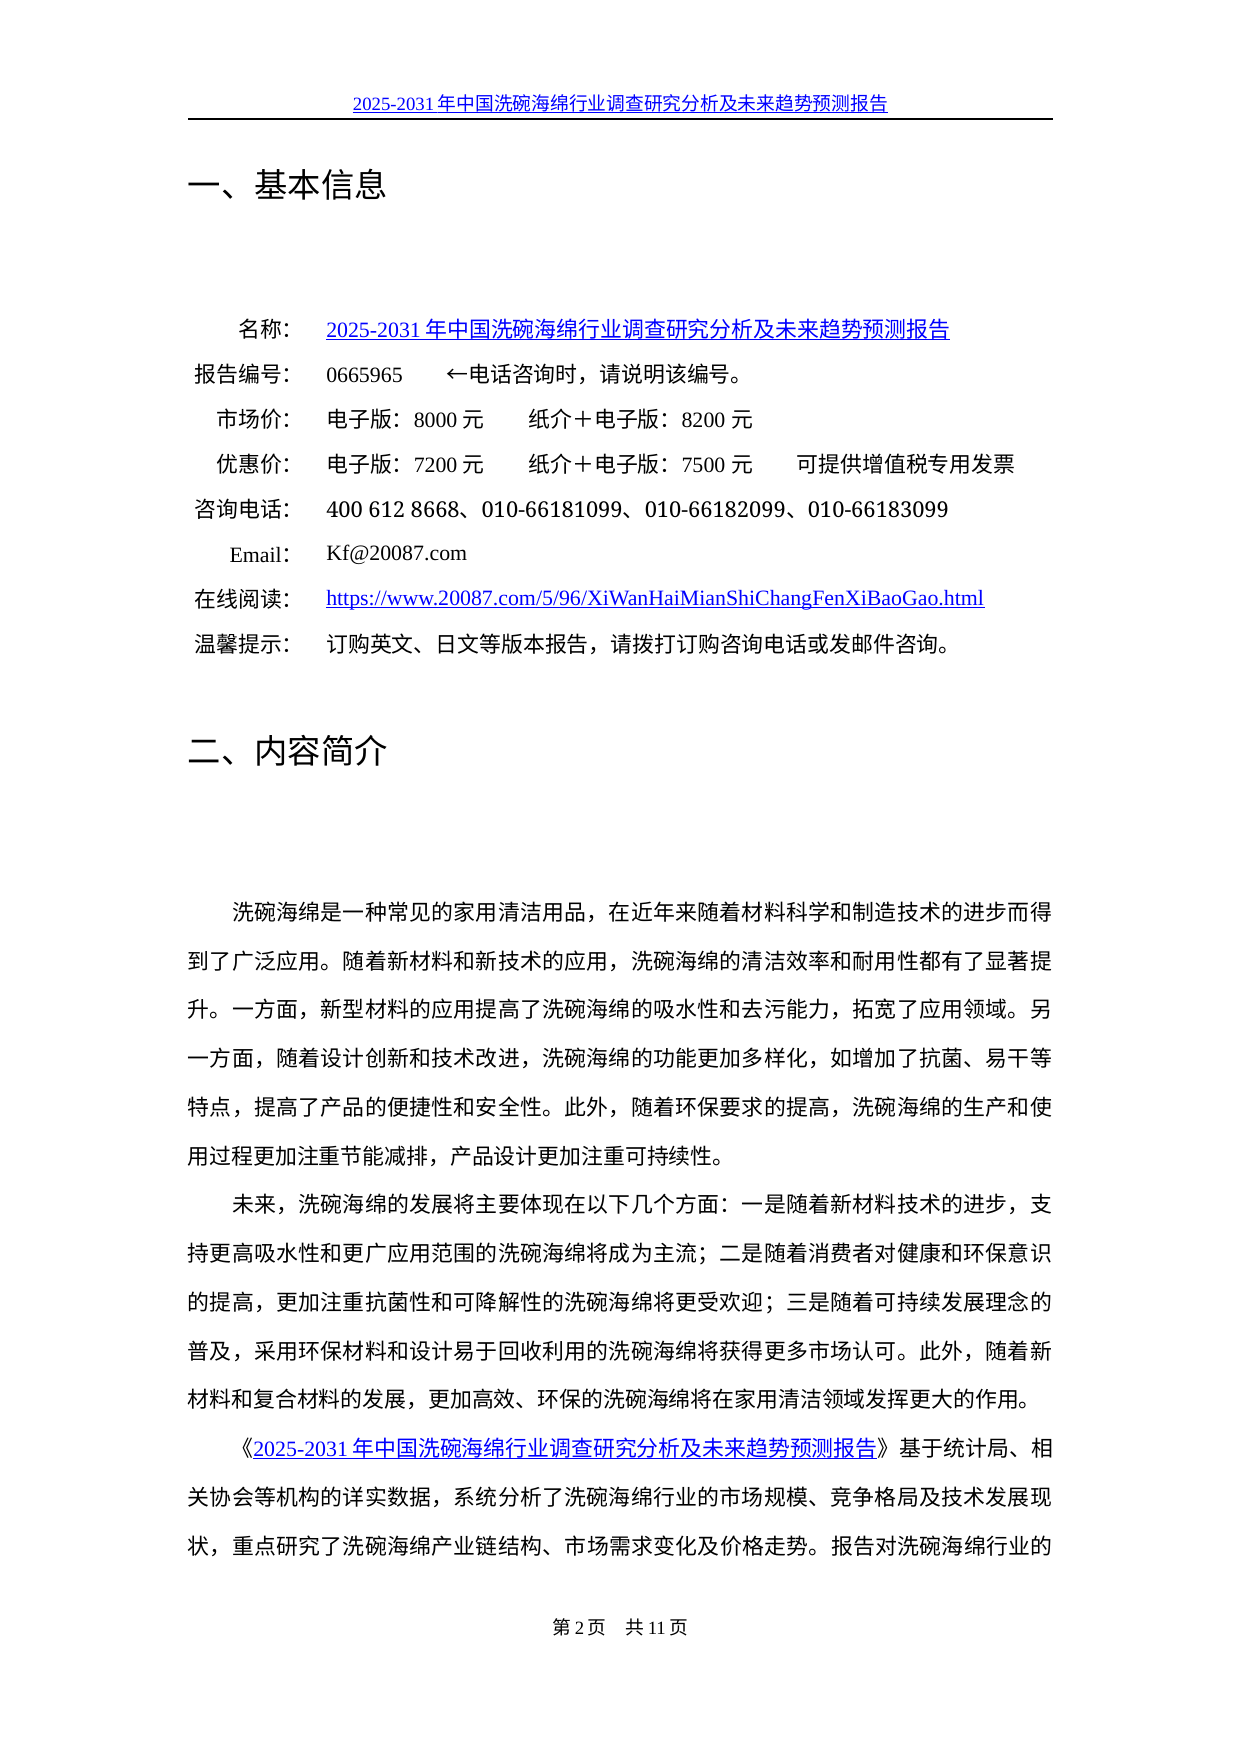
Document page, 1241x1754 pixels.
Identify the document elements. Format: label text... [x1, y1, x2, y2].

table_cell 咨询电话： [167, 492, 315, 537]
table_cell 400 612 8668、010-66181099、010-66182099、010-66183099 [315, 492, 1073, 537]
table_cell 优惠价： [167, 447, 315, 492]
table_cell 0665965 ←电话咨询时，请说明该编号。 [315, 357, 1073, 402]
title 二、内容简介 [187, 717, 1053, 782]
table_cell 温馨提示： [167, 627, 315, 672]
table_cell [315, 582, 1073, 627]
title 一、基本信息 [187, 150, 1053, 215]
table_cell 订购英文、日文等版本报告，请拨打订购咨询电话或发邮件咨询。 [315, 627, 1073, 672]
table_cell 电子版：7200 元 纸介＋电子版：7500 元 可提供增值税专用发票 [315, 447, 1073, 492]
table_cell 电子版：8000 元 纸介＋电子版：8200 元 [315, 402, 1073, 447]
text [187, 894, 1053, 1561]
table_cell 市场价： [167, 402, 315, 447]
table_cell Kf@20087.com [315, 537, 1073, 582]
table_cell 报告编号： [167, 357, 315, 402]
table_header 2025-2031年中国洗碗海绵行业调查研究分析及未来趋势预测报告 [315, 312, 1073, 357]
table_cell 在线阅读： [167, 582, 315, 627]
table_cell Email： [167, 537, 315, 582]
table_header 名称： [167, 312, 315, 357]
